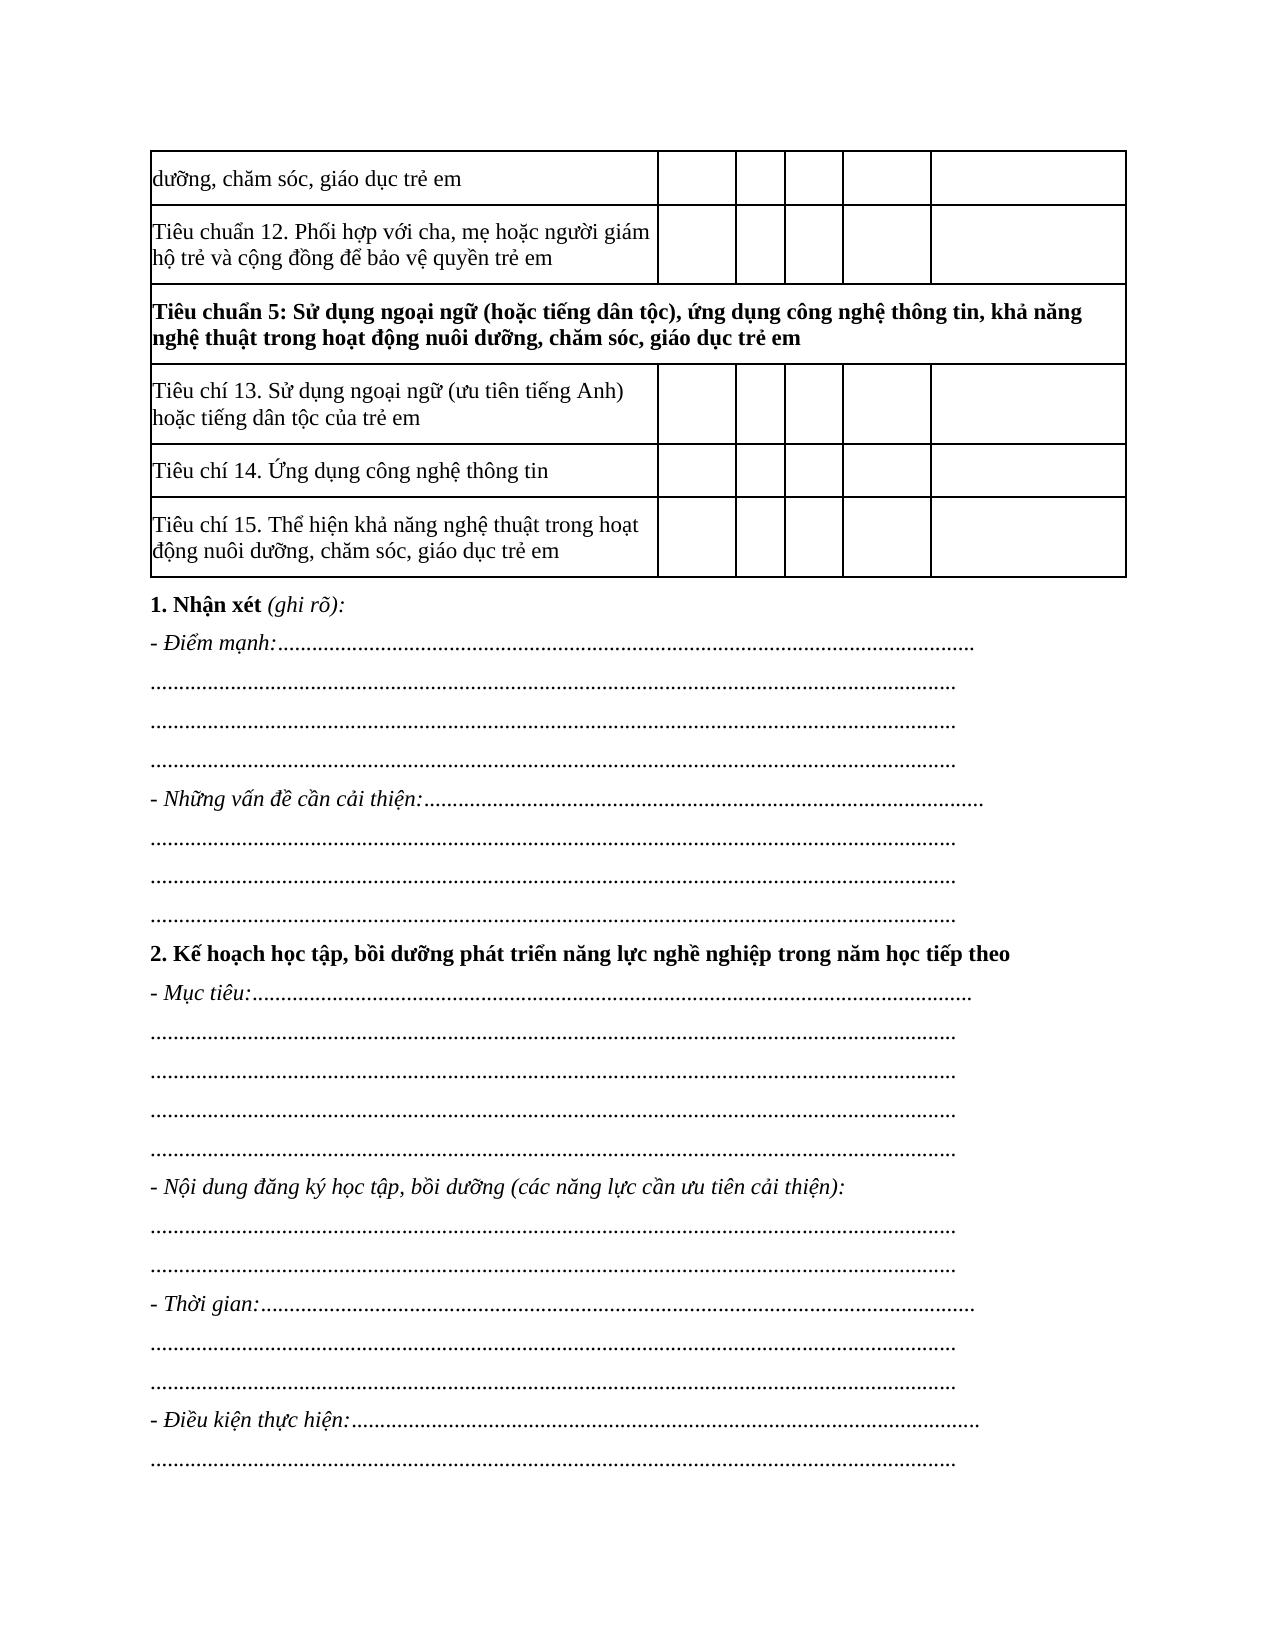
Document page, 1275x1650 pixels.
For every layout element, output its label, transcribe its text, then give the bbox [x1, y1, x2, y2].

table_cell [152, 152, 657, 203]
table_cell [844, 152, 930, 203]
text - Điều kiện thực hiện:.............................................................................................................. [150, 1407, 1125, 1433]
text ............................................................................................................................................. [150, 1096, 1125, 1122]
table_cell [786, 152, 842, 203]
table_cell [932, 498, 1125, 576]
table_cell [932, 365, 1125, 443]
table_cell Tiêu chuẩn 5: Sử dụng ngoại ngữ (hoặc tiếng dân tộc), ứng dụng công nghệ thông tin, khả năng nghệ thuật trong hoạt động nuôi dưỡng, chăm sóc, giáo dục trẻ em [152, 285, 1125, 363]
text ............................................................................................................................................. [150, 1018, 1125, 1044]
text ............................................................................................................................................. [150, 1368, 1125, 1394]
table_cell Tiêu chí 13. Sử dụng ngoại ngữ (ưu tiên tiếng Anh) hoặc tiếng dân tộc của trẻ em [152, 365, 657, 443]
table_cell [844, 445, 930, 496]
text ............................................................................................................................................. [150, 707, 1125, 733]
text ............................................................................................................................................. [150, 824, 1125, 850]
table_cell Tiêu chí 14. Ứng dụng công nghệ thông tin [152, 445, 657, 496]
text ............................................................................................................................................. [150, 1134, 1125, 1161]
text ............................................................................................................................................. [150, 1212, 1125, 1239]
text ............................................................................................................................................. [150, 668, 1125, 695]
table_cell [737, 365, 784, 443]
text ............................................................................................................................................. [150, 746, 1125, 772]
table_cell [659, 365, 735, 443]
table_cell [737, 445, 784, 496]
table_cell [932, 445, 1125, 496]
table_cell [844, 498, 930, 576]
table_cell Tiêu chuẩn 12. Phối hợp với cha, mẹ hoặc người giám hộ trẻ và cộng đồng để bảo vệ quyền trẻ em [152, 206, 657, 283]
table_cell [844, 206, 930, 283]
text - Điểm mạnh:.......................................................................................................................... [150, 629, 1125, 656]
table_cell [737, 206, 784, 283]
text - Những vấn đề cần cải thiện:.................................................................................................. [150, 785, 1125, 811]
table_cell [786, 365, 842, 443]
text - Thời gian:............................................................................................................................. [150, 1290, 1125, 1316]
text ............................................................................................................................................. [150, 1251, 1125, 1277]
table_cell [737, 152, 784, 203]
table_cell [844, 365, 930, 443]
text ............................................................................................................................................. [150, 1057, 1125, 1083]
text - Mục tiêu:.............................................................................................................................. [150, 979, 1125, 1006]
table_cell [659, 152, 735, 203]
table_cell [659, 445, 735, 496]
text 1. Nhận xét (ghi rõ): [150, 591, 1125, 617]
text ............................................................................................................................................. [150, 863, 1125, 889]
text ............................................................................................................................................. [150, 1329, 1125, 1355]
table_cell [786, 498, 842, 576]
text ............................................................................................................................................. [150, 901, 1125, 928]
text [150, 1445, 1125, 1472]
table_cell [786, 206, 842, 283]
text - Nội dung đăng ký học tập, bồi dưỡng (các năng lực cần ưu tiên cải thiện): [150, 1173, 1125, 1200]
table_cell [932, 206, 1125, 283]
table_cell [659, 498, 735, 576]
text 2. Kế hoạch học tập, bồi dưỡng phát triển năng lực nghề nghiệp trong năm học tiếp theo [150, 940, 1125, 967]
table_cell [659, 206, 735, 283]
table_cell Tiêu chí 15. Thể hiện khả năng nghệ thuật trong hoạt động nuôi dưỡng, chăm sóc, giáo dục trẻ em [152, 498, 657, 576]
table_cell [737, 498, 784, 576]
table_cell [932, 152, 1125, 203]
table_cell [786, 445, 842, 496]
